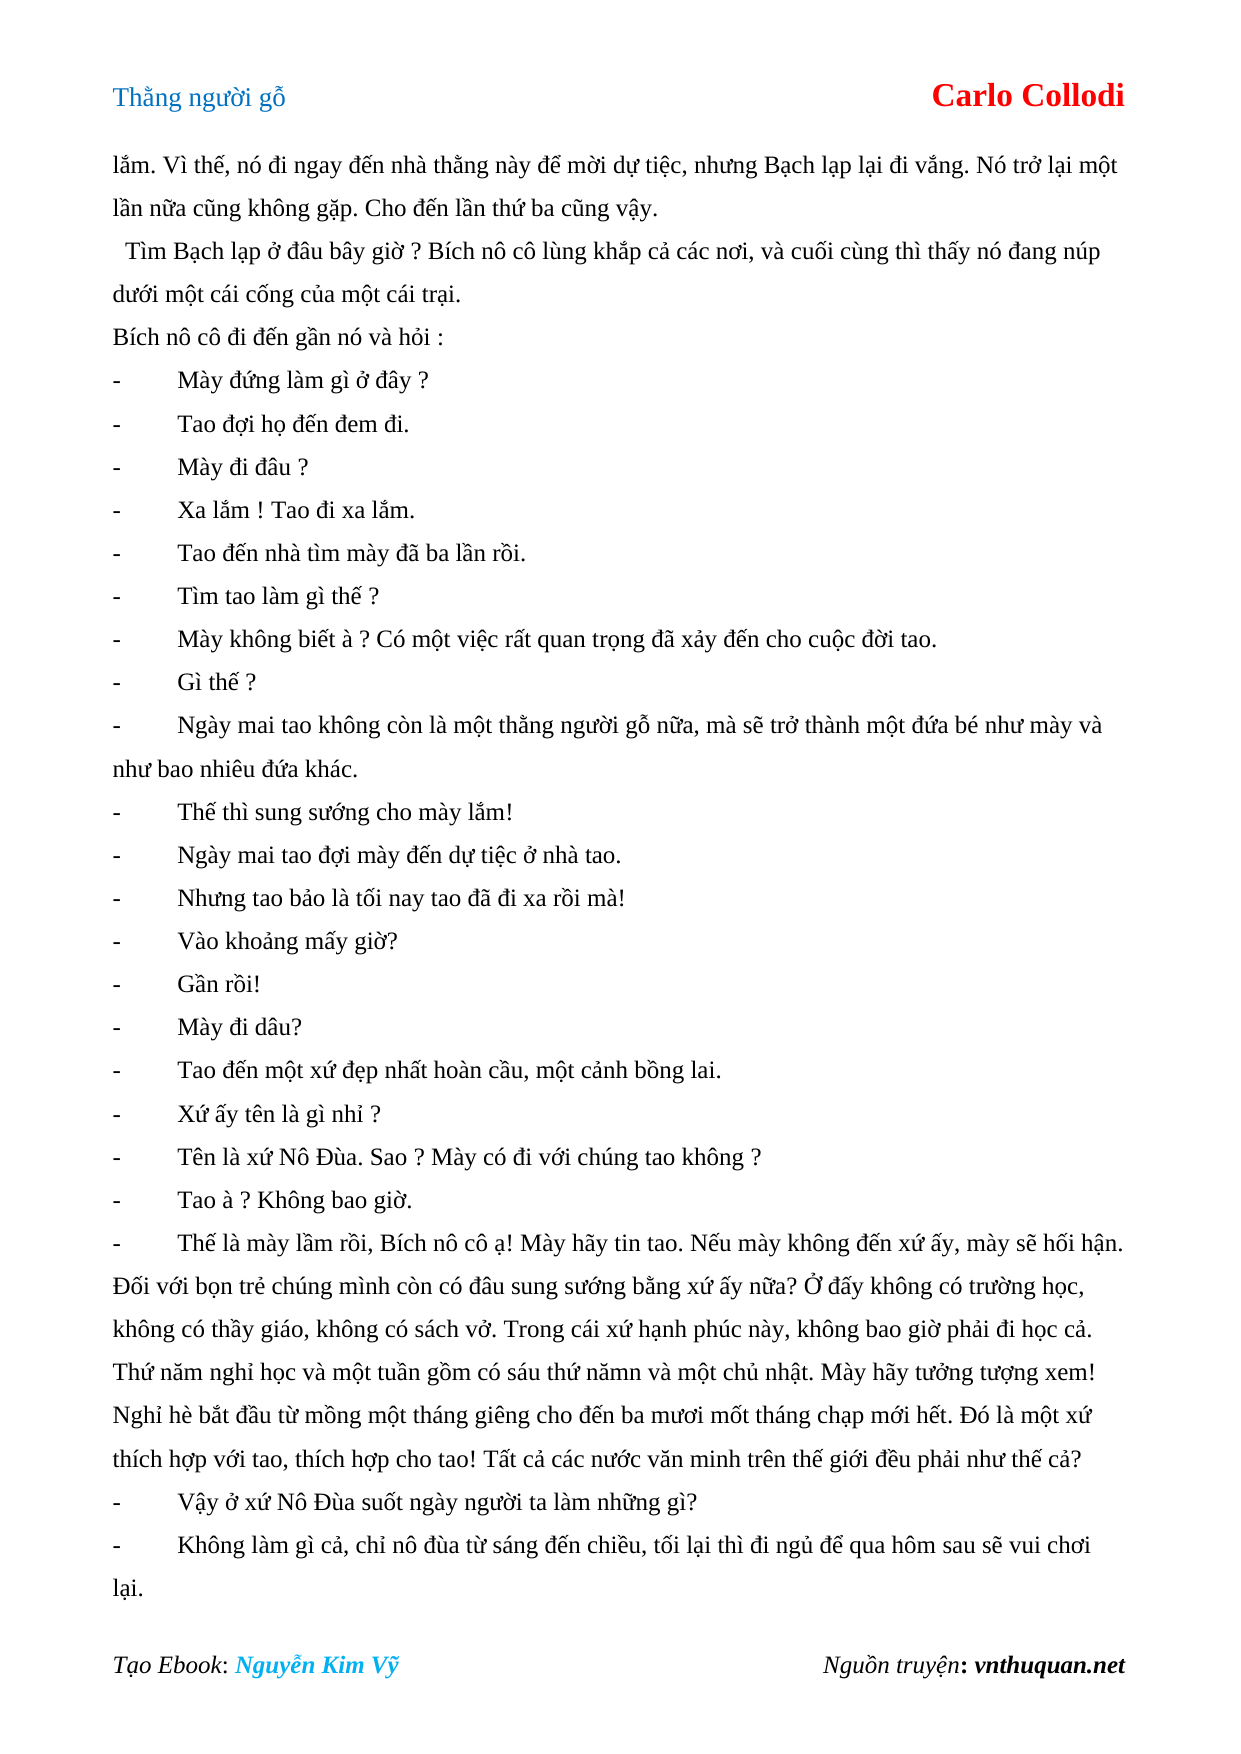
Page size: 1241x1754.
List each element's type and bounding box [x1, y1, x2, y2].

text [112, 150, 1128, 1602]
